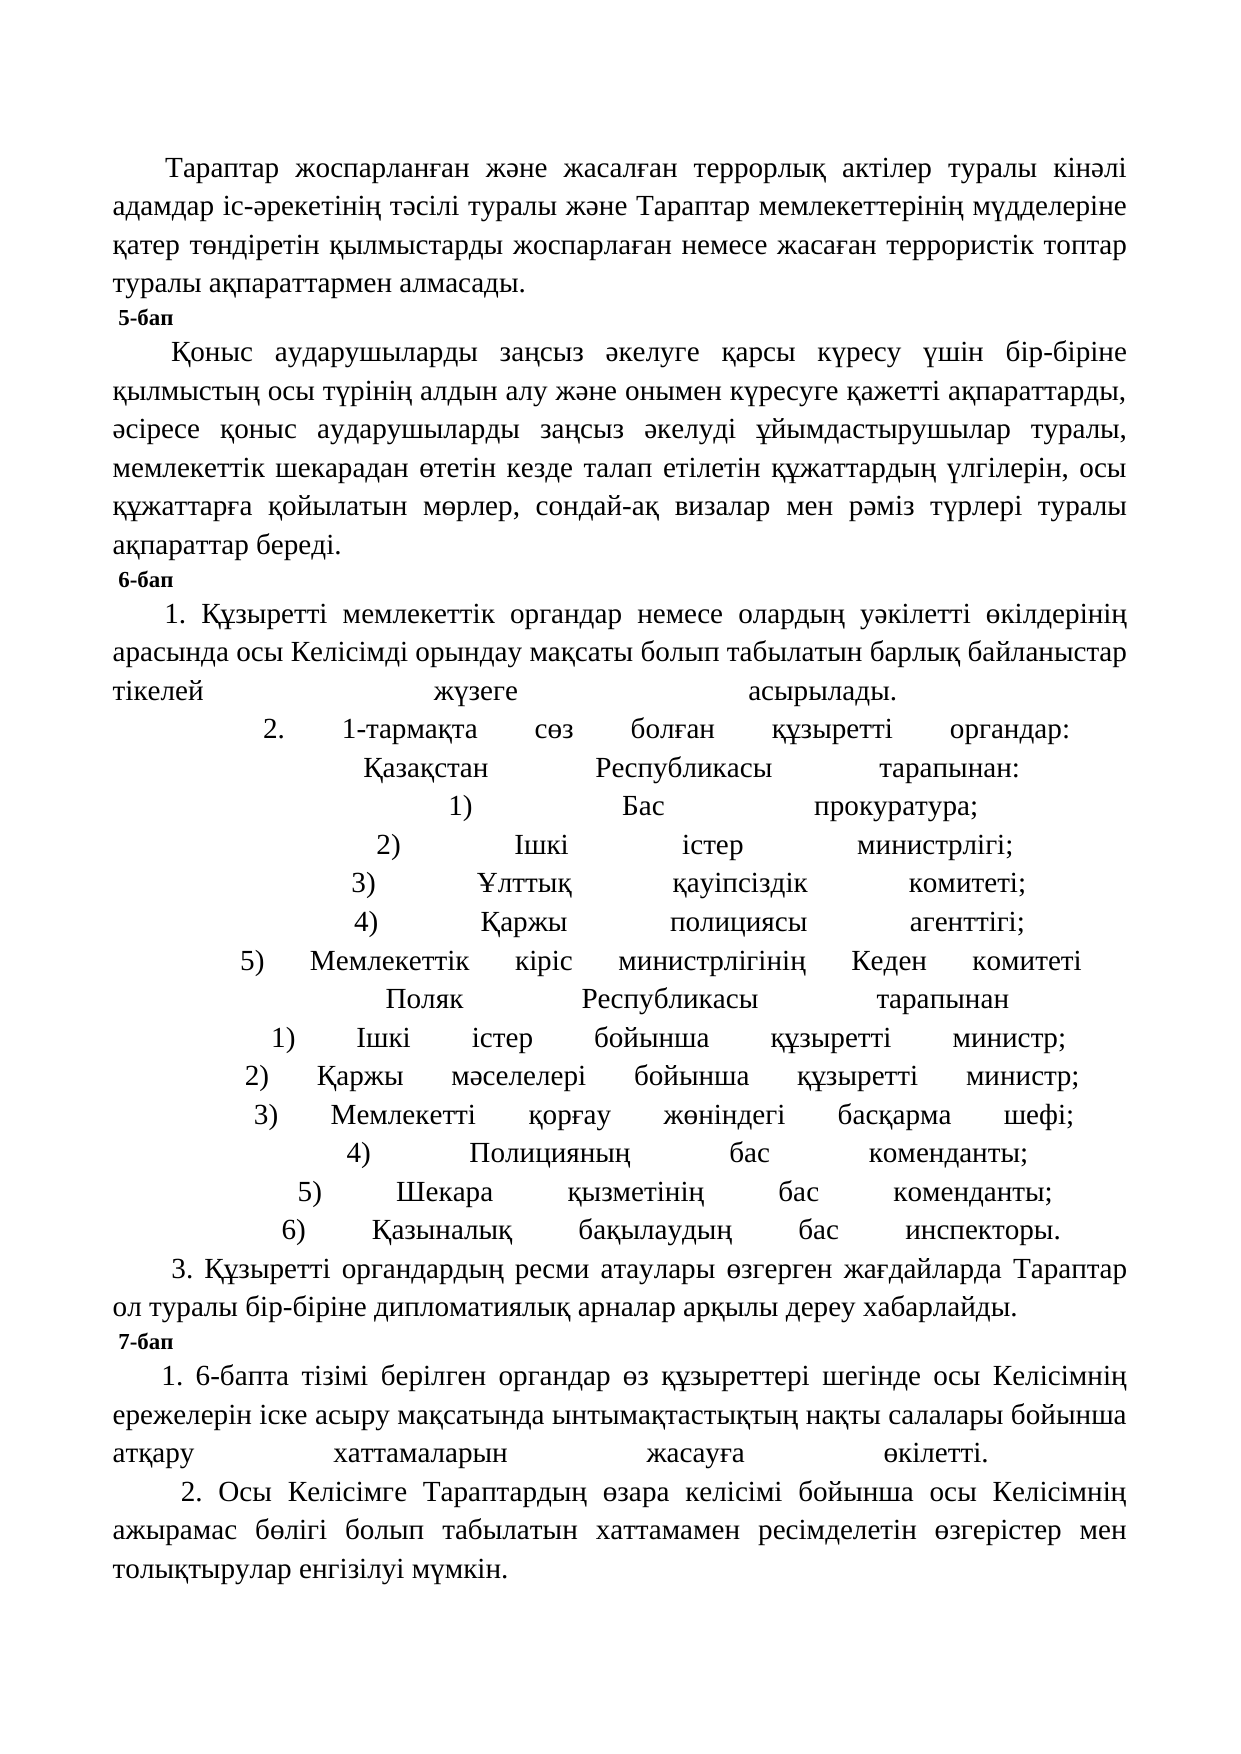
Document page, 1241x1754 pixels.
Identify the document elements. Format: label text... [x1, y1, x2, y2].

text 5-бап [112, 304, 1128, 331]
text 6-бап [112, 566, 1128, 592]
text 1. 6-бапта тiзiмi берілген органдар өз құзыреттерi шегінде осы Келiсiмнiң ережелерiн iске асыру мақсатында ынтымақтастықтың нақты салалары бойынша атқару хаттамаларын жасауға өкiлеттi. 2. Осы Келiсiмге Тараптардың өзара келiсiмi бойынша осы Келiсiмнiң ажырамас бөлiгі болып табылатын хаттамамен ресiмделетiн өзгерiстер мен толықтырулар енгiзілуi мүмкiн. [112, 1358, 1128, 1584]
text Тараптар жоспарланған және жасалған террорлық актiлер туралы кiнәлi адамдар iс-әрекетiнiң тәсiлi туралы және Тараптар мемлекеттерiнiң мүдделерiне қатер төндiретiн қылмыстарды жоспарлаған немесе жасаған террористiк топтар туралы ақпараттармен алмасады. [112, 150, 1128, 299]
text Қоныс аударушыларды заңсыз әкелуге қарсы күресу үшiн бiр-бiрiне қылмыстың осы түрiнiң алдын алу және онымен күресуге қажеттi ақпараттарды, әсiресе қоныс аударушыларды заңсыз әкелудi ұйымдастырушылар туралы, мемлекеттiк шекарадан өтетiн кезде талап етілетiн құжаттардың үлгілерiн, осы құжаттарға қойылатын мөрлер, сондай-ақ визалар мен рәмiз түрлерi туралы ақпараттар бередi. [112, 334, 1128, 561]
text 7-бап [112, 1328, 1128, 1354]
text 1. Құзыреттi мемлекеттiк органдар немесе олардың уәкiлеттi өкiлдерiнiң арасында осы Келiсiмдi орындау мақсаты болып табылатын барлық байланыстар тiкелей жүзеге асырылады. 2. 1-тармақта сөз болған құзыретті органдар: Қазақстан Республикасы тарапынан: 1) Бас прокуратура; 2) Iшкi iстер министрлiгі; 3) Ұлттық қауiпсiздiк комитетi; 4) Қаржы полициясы агенттігі; 5) Мемлекеттiк кiрiс министрлiгінiң Кеден комитетi Поляк Республикасы тарапынан 1) Iшкi iстер бойынша құзыреттi министр; 2) Қаржы мәселелерi бойынша құзыреттi министр; 3) Мемлекеттi қорғау жөнiндегі басқарма шефi; 4) Полицияның бас коменданты; 5) Шекара қызметiнiң бас коменданты; 6) Қазыналық бақылаудың бас инспекторы. 3. Құзыретті органдардың ресми атаулары өзгерген жағдайларда Тараптар ол туралы бiр-бiрiне дипломатиялық арналар арқылы дереу хабарлайды. [112, 596, 1128, 1323]
